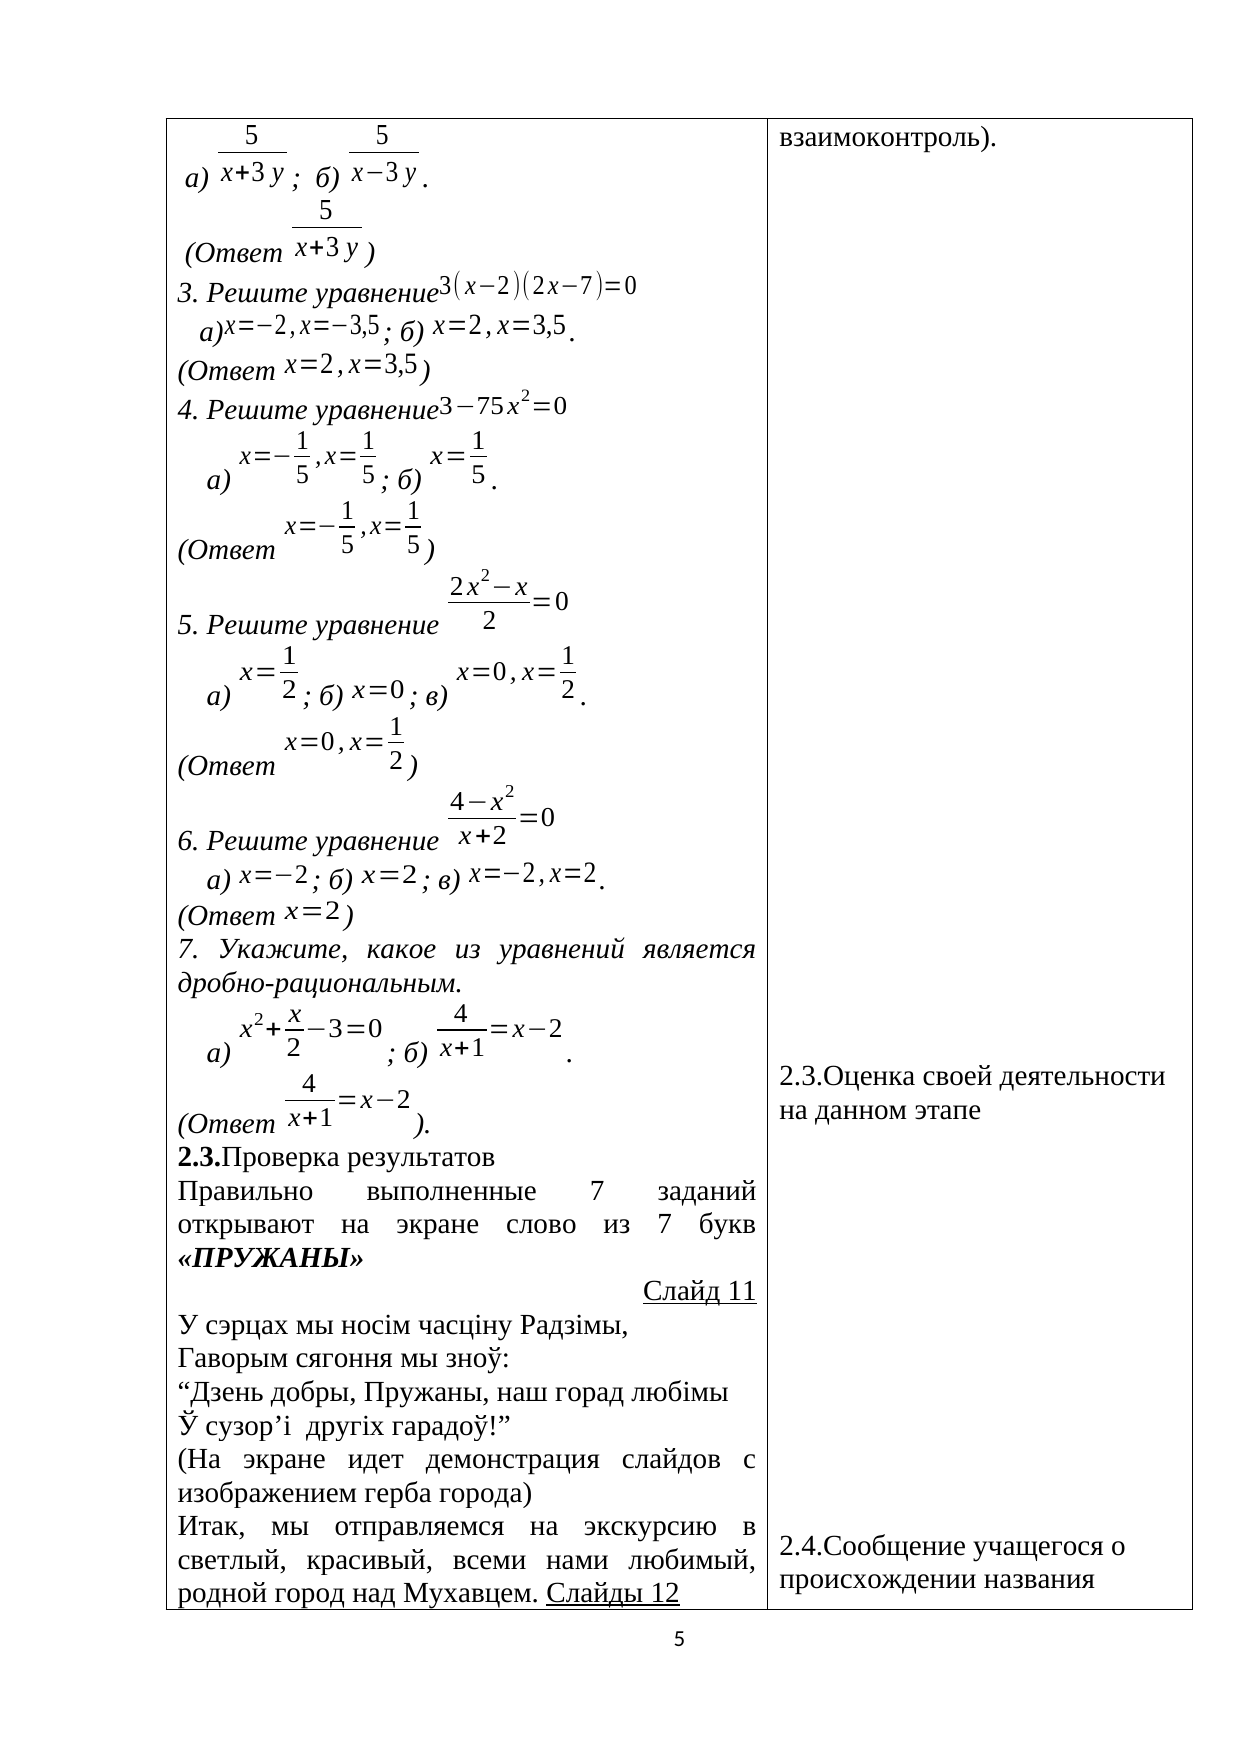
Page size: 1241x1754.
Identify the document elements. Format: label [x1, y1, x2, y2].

table_cell [167, 119, 767, 1609]
table_cell [768, 119, 1192, 1609]
